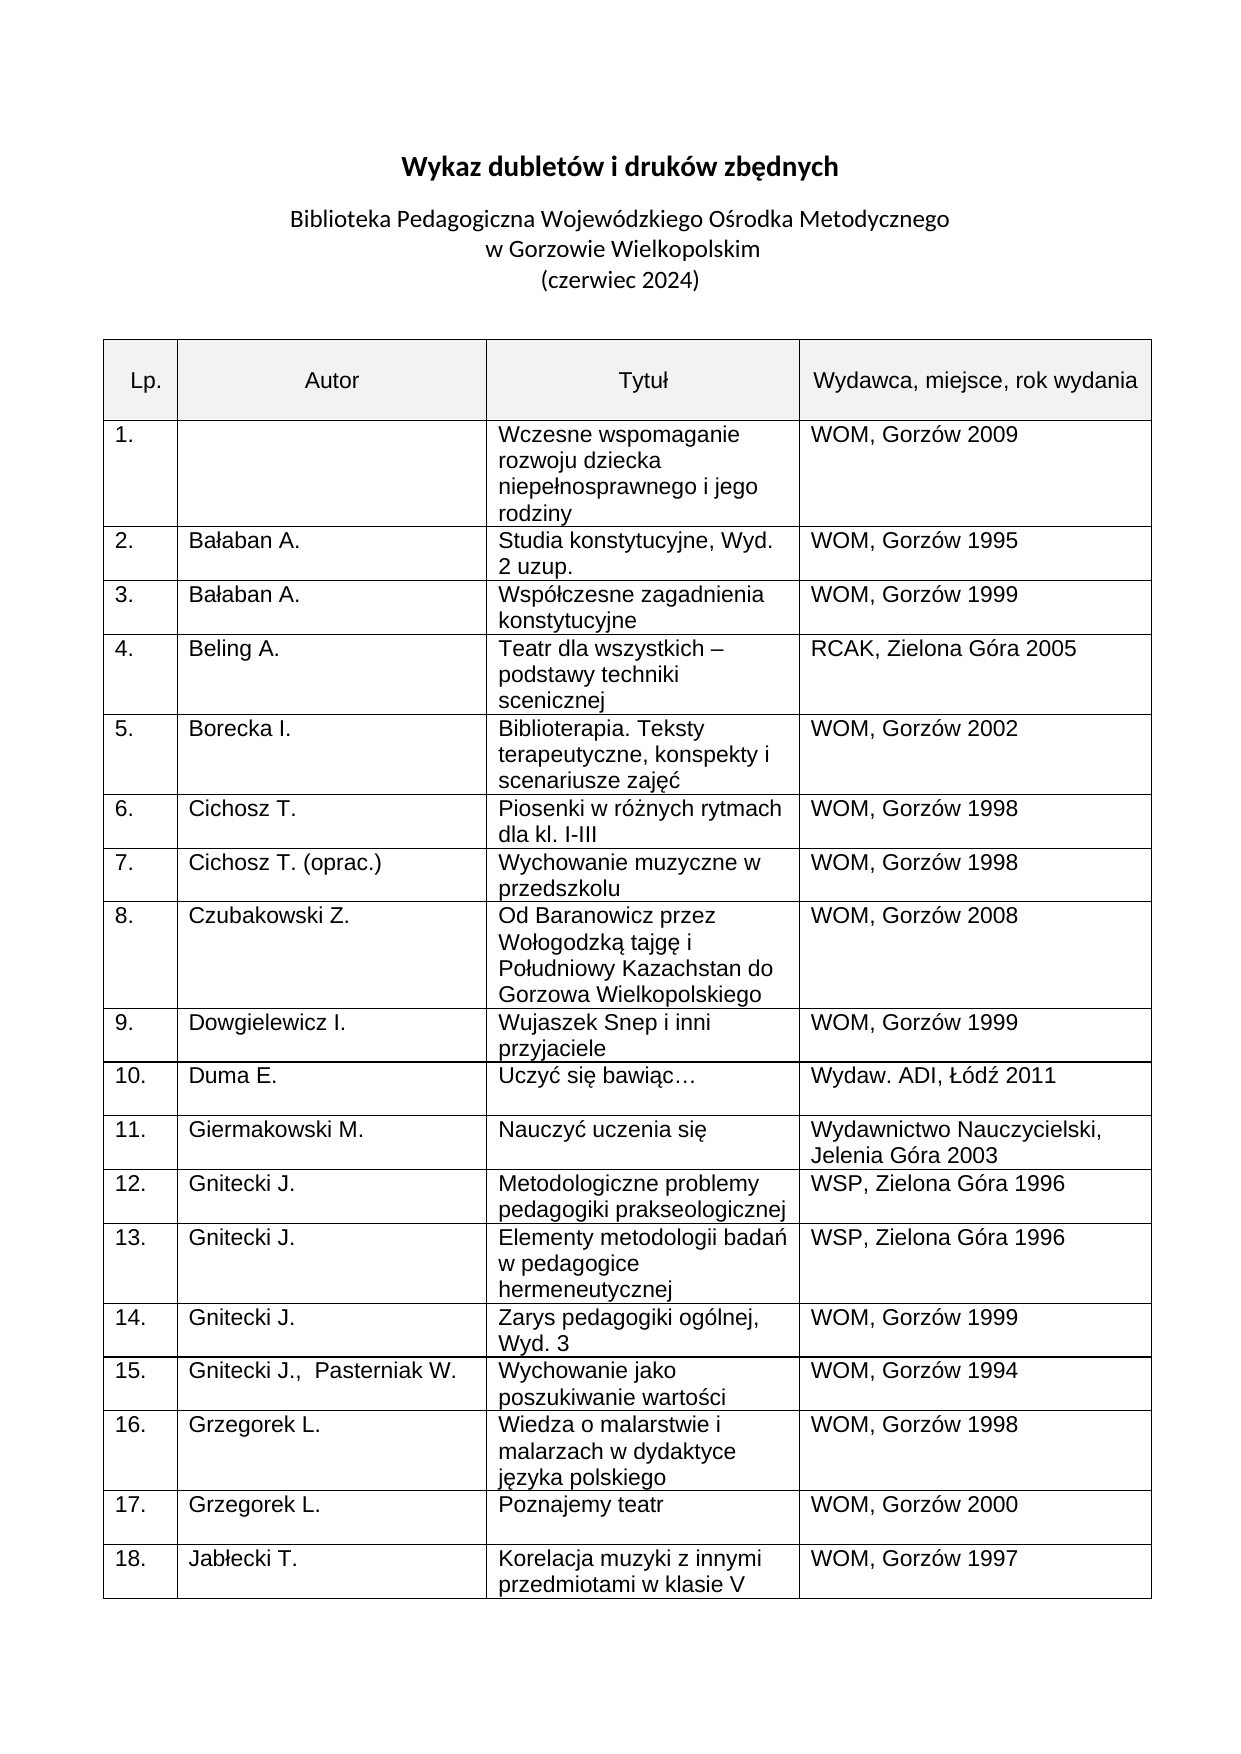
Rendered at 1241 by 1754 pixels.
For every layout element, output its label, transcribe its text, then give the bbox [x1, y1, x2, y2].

table_cell WOM, Gorzów 1998 [800, 849, 1151, 901]
table_cell Uczyć się bawiąc… [487, 1063, 799, 1115]
table_cell [178, 421, 486, 526]
table_cell [104, 1411, 177, 1490]
table_cell [104, 581, 177, 633]
table_cell Nauczyć uczenia się [487, 1116, 799, 1169]
table_cell Borecka I. [178, 715, 486, 794]
table_cell Współczesne zagadnienia konstytucyjne [487, 581, 799, 633]
table_cell Wiedza o malarstwie i malarzach w dydaktyce języka polskiego [487, 1411, 799, 1490]
table_cell WOM, Gorzów 1999 [800, 1304, 1151, 1356]
table_cell [104, 635, 177, 713]
table_cell WOM, Gorzów 2000 [800, 1491, 1151, 1544]
table_cell WSP, Zielona Góra 1996 [800, 1224, 1151, 1303]
table_cell [104, 527, 177, 580]
table_cell RCAK, Zielona Góra 2005 [800, 635, 1151, 713]
table_cell WOM, Gorzów 1999 [800, 581, 1151, 633]
table_cell Gnitecki J., Pasterniak W. [178, 1358, 486, 1410]
table_cell Gnitecki J. [178, 1304, 486, 1356]
text (czerwiec 2024) [148, 264, 1093, 294]
table_cell Piosenki w różnych rytmach dla kl. I-III [487, 795, 799, 847]
table_cell Poznajemy teatr [487, 1491, 799, 1544]
table_cell Elementy metodologii badań w pedagogice hermeneutycznej [487, 1224, 799, 1303]
table_cell [104, 1009, 177, 1061]
table_cell Studia konstytucyjne, Wyd. 2 uzup. [487, 527, 799, 580]
table_cell [104, 715, 177, 794]
table_cell [104, 1491, 177, 1544]
text Biblioteka Pedagogiczna Wojewódzkiego Ośrodka Metodycznego [148, 203, 1093, 233]
table_cell Gnitecki J. [178, 1170, 486, 1223]
table_cell Beling A. [178, 635, 486, 713]
table_cell Zarys pedagogiki ogólnej, Wyd. 3 [487, 1304, 799, 1356]
table_cell Grzegorek L. [178, 1491, 486, 1544]
table_cell WOM, Gorzów 1997 [800, 1545, 1151, 1598]
table_cell WOM, Gorzów 1999 [800, 1009, 1151, 1061]
table_cell Od Baranowicz przez Wołogodzką tajgę i Południowy Kazachstan do Gorzowa Wielkopolskiego [487, 902, 799, 1008]
table_cell Wczesne wspomaganie rozwoju dziecka niepełnosprawnego i jego rodziny [487, 421, 799, 526]
table_cell [104, 1304, 177, 1356]
table_cell Duma E. [178, 1063, 486, 1115]
text w Gorzowie Wielkopolskim [148, 233, 1093, 264]
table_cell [487, 1545, 799, 1598]
table_cell [104, 795, 177, 847]
table_cell Wydaw. ADI, Łódź 2011 [800, 1063, 1151, 1115]
table_cell Teatr dla wszystkich – podstawy techniki scenicznej [487, 635, 799, 713]
table_cell WOM, Gorzów 1998 [800, 795, 1151, 847]
table_cell [104, 1170, 177, 1223]
table_cell [104, 849, 177, 901]
table_cell Grzegorek L. [178, 1411, 486, 1490]
table_cell [104, 902, 177, 1008]
table_cell Dowgielewicz I. [178, 1009, 486, 1061]
table_cell Bałaban A. [178, 581, 486, 633]
table_cell Giermakowski M. [178, 1116, 486, 1169]
table_cell Wychowanie jako poszukiwanie wartości [487, 1358, 799, 1410]
table_cell WSP, Zielona Góra 1996 [800, 1170, 1151, 1223]
table_header Autor [178, 340, 486, 419]
text Wykaz dubletów i druków zbędnych [148, 148, 1093, 183]
table_cell Wychowanie muzyczne w przedszkolu [487, 849, 799, 901]
table_cell Bałaban A. [178, 527, 486, 580]
table_cell WOM, Gorzów 2009 [800, 421, 1151, 526]
table_cell WOM, Gorzów 2002 [800, 715, 1151, 794]
table_header Lp. [104, 340, 177, 419]
table_header Tytuł [487, 340, 799, 419]
table_cell Czubakowski Z. [178, 902, 486, 1008]
table_cell WOM, Gorzów 1998 [800, 1411, 1151, 1490]
table_cell [104, 1224, 177, 1303]
table_cell [104, 421, 177, 526]
table_cell [104, 1063, 177, 1115]
table_cell [104, 1358, 177, 1410]
table_cell [104, 1545, 177, 1598]
table_cell Wydawnictwo Nauczycielski, Jelenia Góra 2003 [800, 1116, 1151, 1169]
table_cell Cichosz T. (oprac.) [178, 849, 486, 901]
table_cell WOM, Gorzów 1994 [800, 1358, 1151, 1410]
table_cell Gnitecki J. [178, 1224, 486, 1303]
table_cell Cichosz T. [178, 795, 486, 847]
table_cell WOM, Gorzów 2008 [800, 902, 1151, 1008]
table_cell WOM, Gorzów 1995 [800, 527, 1151, 580]
table_cell Jabłecki T. [178, 1545, 486, 1598]
table_cell Metodologiczne problemy pedagogiki prakseologicznej [487, 1170, 799, 1223]
table_header Wydawca, miejsce, rok wydania [800, 340, 1151, 419]
table_cell Biblioterapia. Teksty terapeutyczne, konspekty i scenariusze zajęć [487, 715, 799, 794]
table_cell [104, 1116, 177, 1169]
table_cell Wujaszek Snep i inni przyjaciele [487, 1009, 799, 1061]
